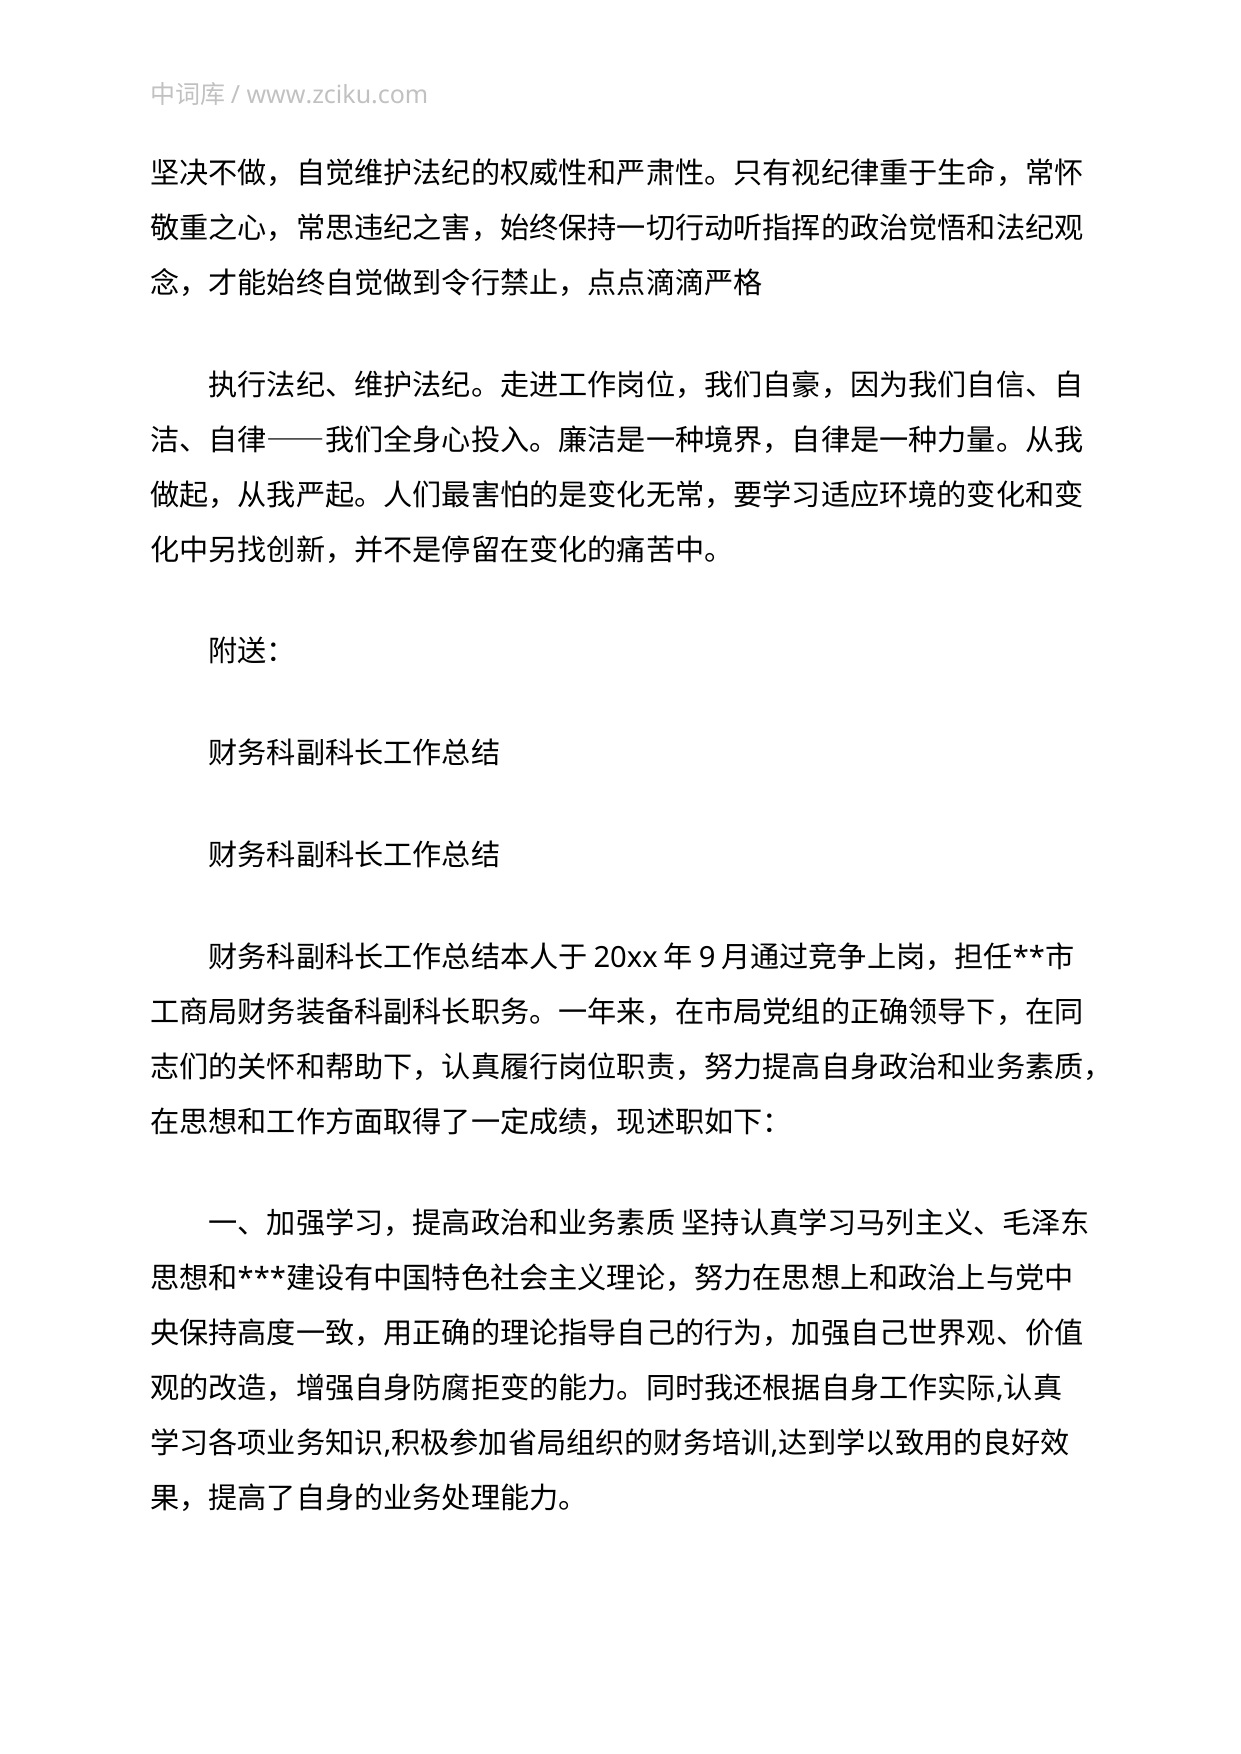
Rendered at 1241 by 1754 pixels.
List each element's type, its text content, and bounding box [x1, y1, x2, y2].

text 执行法纪、维护法纪。走进工作岗位，我们自豪，因为我们自信、自洁、自律——我们全身心投入。廉洁是一种境界，自律是一种力量。从我做起，从我严起。人们最害怕的是变化无常，要学习适应环境的变化和变化中另找创新，并不是停留在变化的痛苦中。 [150, 362, 1090, 568]
text 一、加强学习，提高政治和业务素质 坚持认真学习马列主义、毛泽东思想和***建设有中国特色社会主义理论，努力在思想上和政治上与党中央保持高度一致，用正确的理论指导自己的行为，加强自己世界观、价值观的改造，增强自身防腐拒变的能力。同时我还根据自身工作实际,认真学习各项业务知识,积极参加省局组织的财务培训,达到学以致用的良好效果，提高了自身的业务处理能力。 [150, 1200, 1090, 1517]
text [150, 150, 1090, 302]
text 财务科副科长工作总结本人于20xx年9月通过竞争上岗，担任**市工商局财务装备科副科长职务。一年来，在市局党组的正确领导下，在同志们的关怀和帮助下，认真履行岗位职责，努力提高自身政治和业务素质，在思想和工作方面取得了一定成绩，现述职如下： [150, 933, 1090, 1140]
text 财务科副科长工作总结 [150, 832, 1090, 874]
text 财务科副科长工作总结 [150, 730, 1090, 772]
text 附送： [150, 628, 1090, 670]
